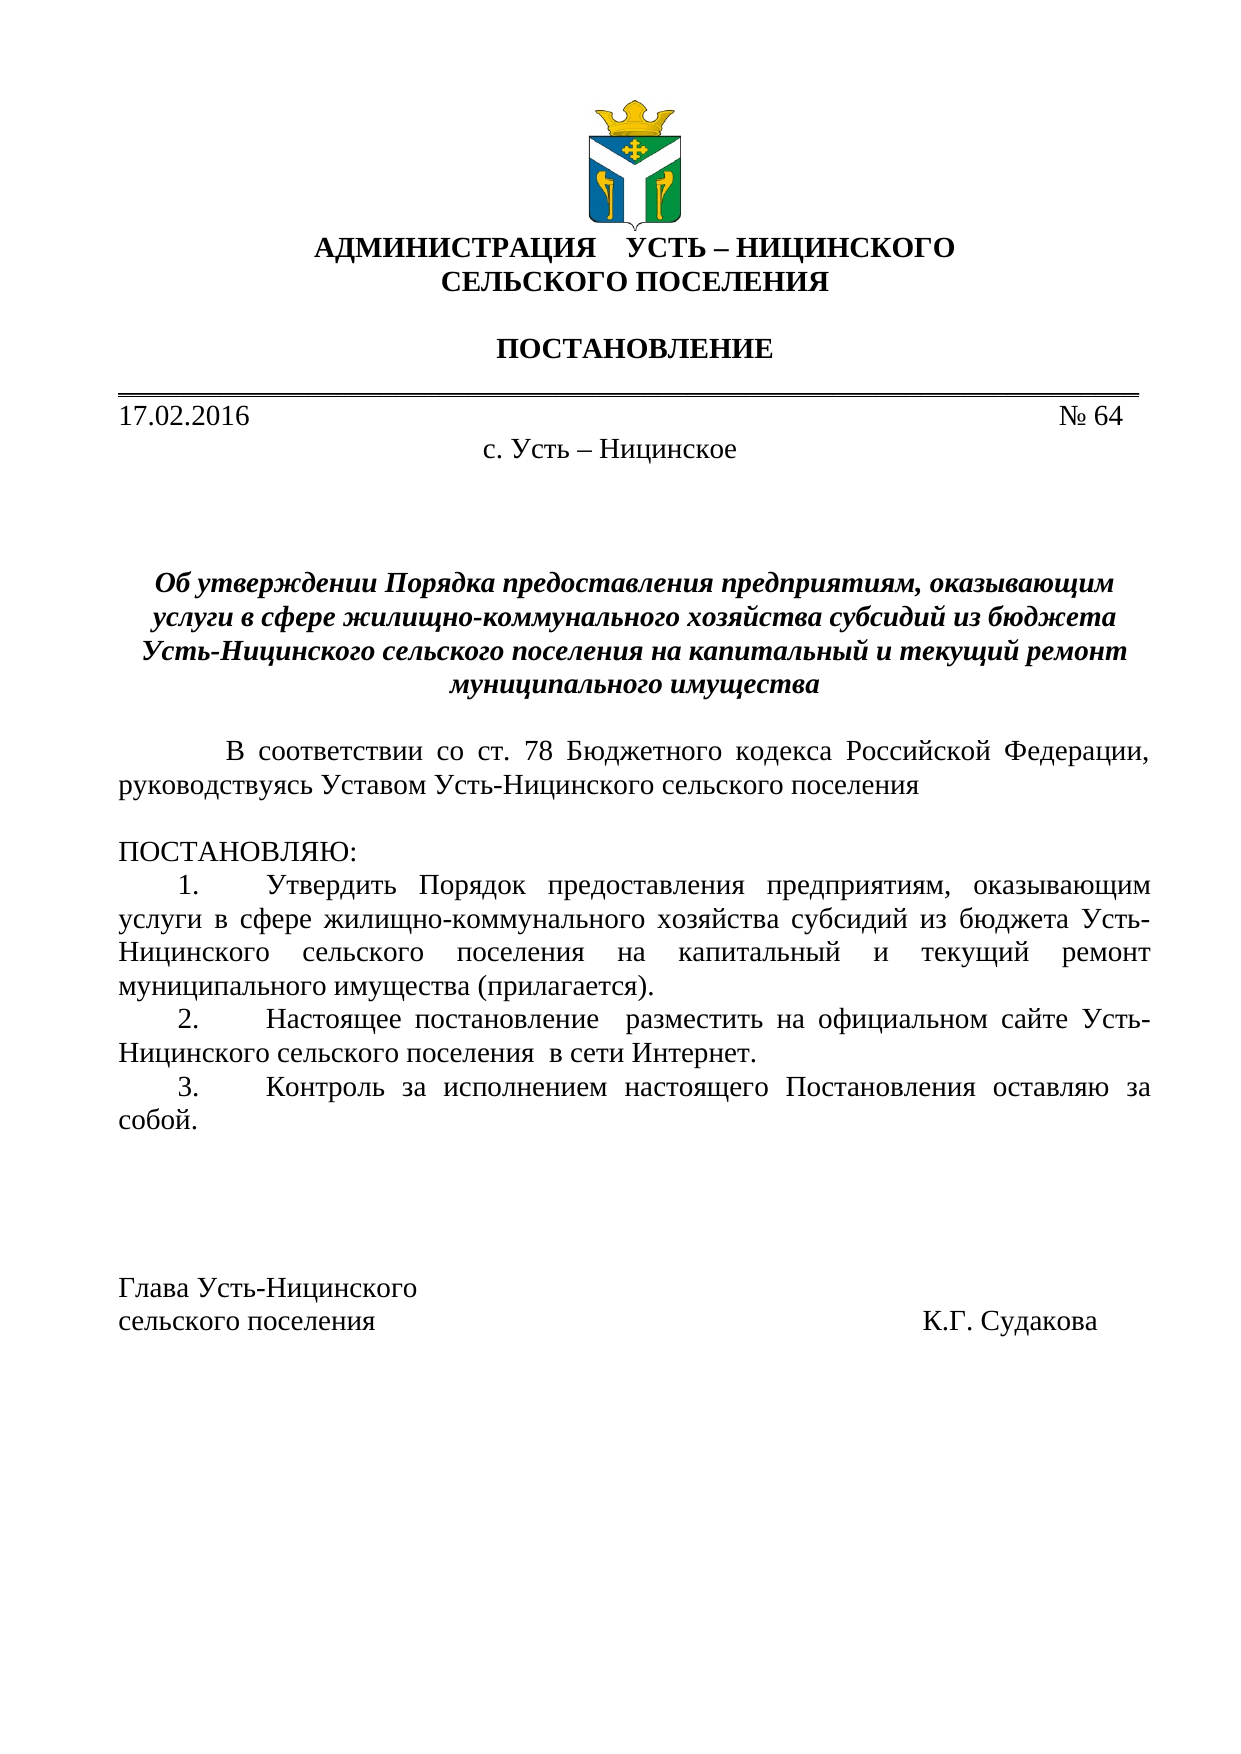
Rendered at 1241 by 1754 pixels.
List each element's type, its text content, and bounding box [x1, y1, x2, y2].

list Контроль за исполнением настоящего Постановления оставляю за собой. [118, 1069, 1152, 1136]
text В соответствии со ст. 78 Бюджетного кодекса Российской Федерации, руководствуясь Уставом Усть-Ницинского сельского поселения [118, 733, 1152, 800]
text ПОСТАНОВЛЕНИЕ [118, 331, 1152, 364]
list Глава Усть-Ницинского [118, 1270, 1152, 1303]
text с. Усть – Ницинское [118, 431, 1152, 465]
text ПОСТАНОВЛЯЮ: [118, 834, 1152, 867]
list Утвердить Порядок предоставления предприятиям, оказывающим услуги в сфере жилищно-коммунального хозяйства субсидий из бюджета Усть-Ницинского сельского поселения на капитальный и текущий ремонт муниципального имущества (прилагается). [118, 867, 1152, 1002]
text Об утверждении Порядка предоставления предприятиям, оказывающим услуги в сфере жилищно-коммунального хозяйства субсидий из бюджета Усть-Ницинского сельского поселения на капитальный и текущий ремонт муниципального имущества [118, 566, 1152, 700]
text СЕЛЬСКОГО ПОСЕЛЕНИЯ [118, 264, 1152, 297]
list Настоящее постановление разместить на официальном сайте Усть-Ницинского сельского поселения в сети Интернет. [118, 1002, 1152, 1069]
picture [588, 100, 681, 231]
list сельского поселения К.Г. Судакова [118, 1303, 1152, 1337]
title ______________________________________________________________________ [118, 364, 1152, 398]
text 17.02.2016 № 64 [118, 398, 1152, 431]
text АДМИНИСТРАЦИЯ УСТЬ – НИЦИНСКОГО [118, 230, 1152, 264]
